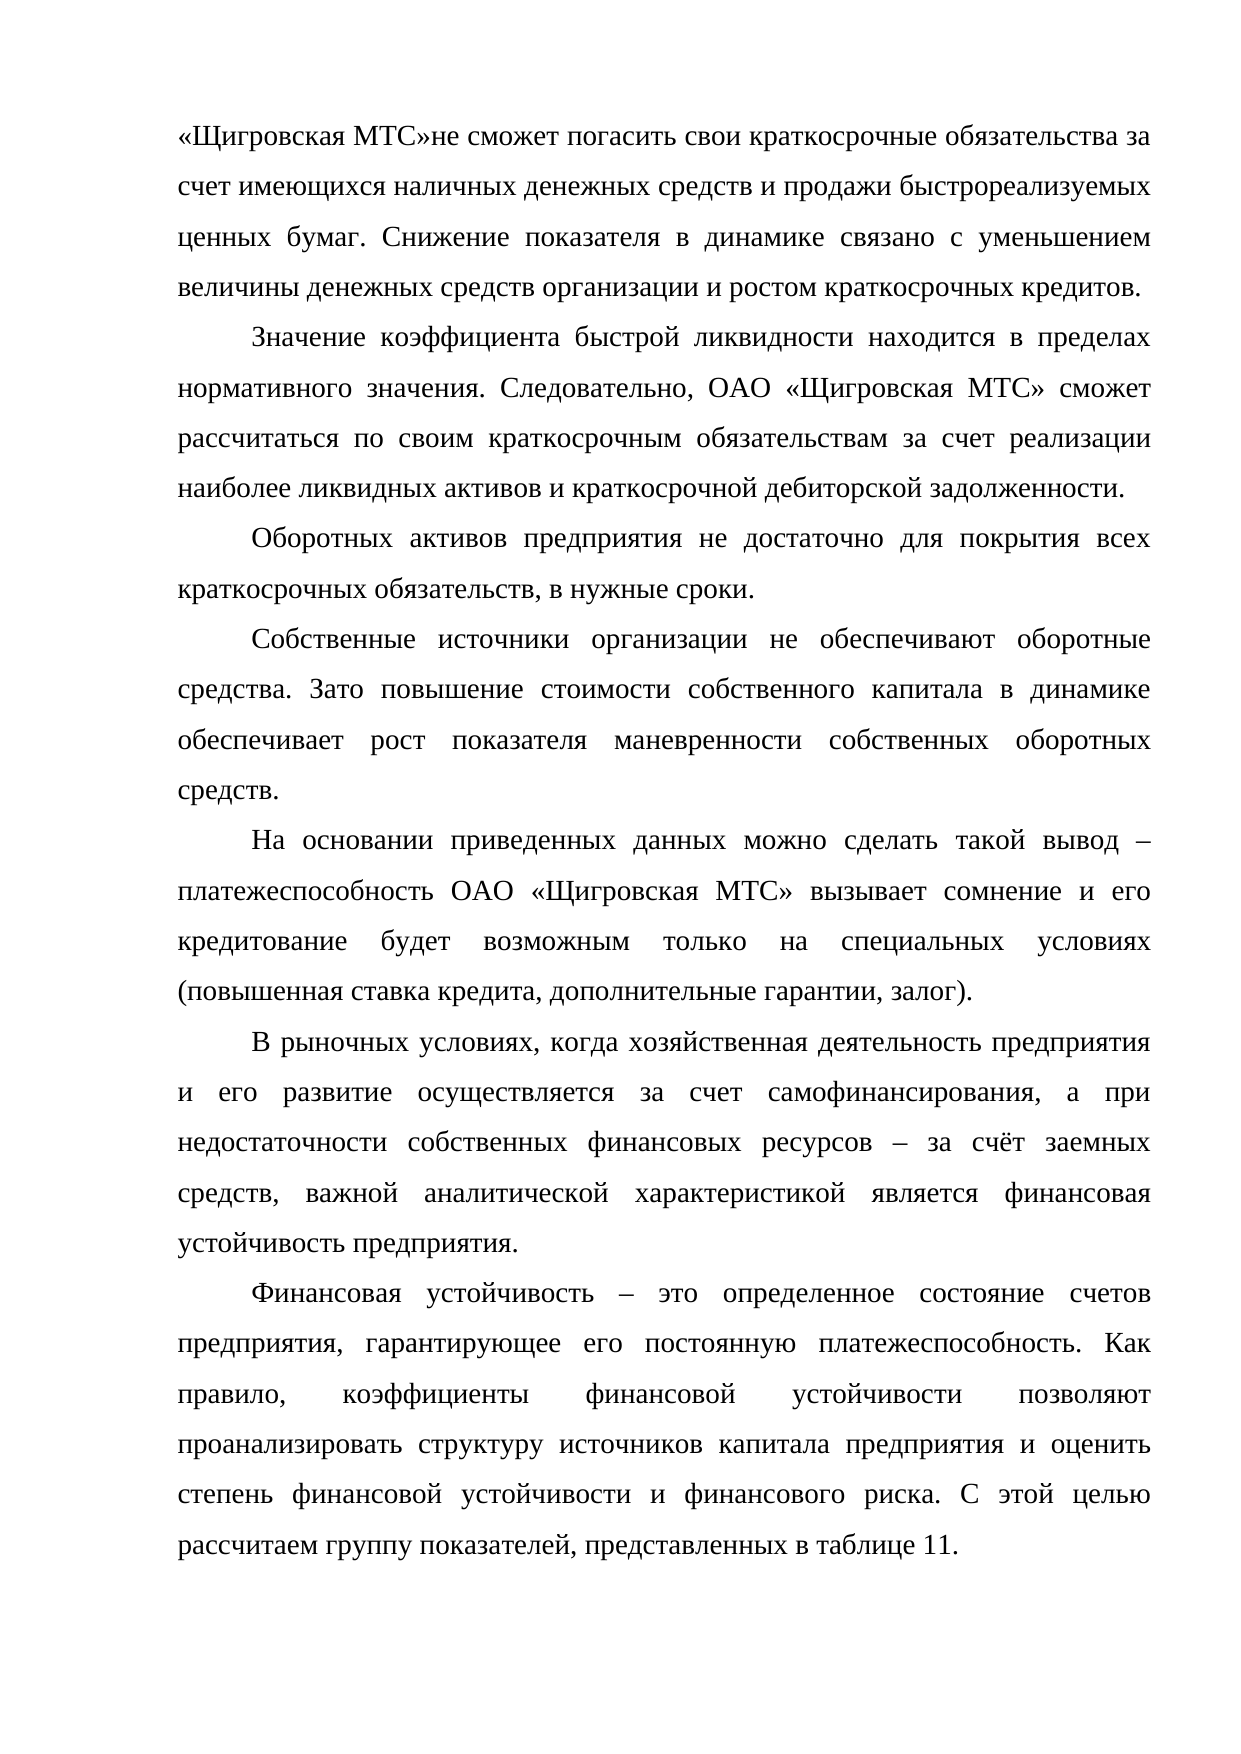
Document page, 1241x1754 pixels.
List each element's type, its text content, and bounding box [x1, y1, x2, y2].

text Значение коэффициента быстрой ликвидности находится в пределах нормативного значения. Следовательно, ОАО «Щигровская МТС» сможет рассчитаться по своим краткосрочным обязательствам за счет реализации наиболее ликвидных активов и краткосрочной дебиторской задолженности. [177, 319, 1152, 504]
text Собственные источники организации не обеспечивают оборотные средства. Зато повышение стоимости собственного капитала в динамике обеспечивает рост показателя маневренности собственных оборотных средств. [177, 621, 1152, 806]
text На основании приведенных данных можно сделать такой вывод – платежеспособность ОАО «Щигровская МТС» вызывает сомнение и его кредитование будет возможным только на специальных условиях (повышенная ставка кредита, дополнительные гарантии, залог). [177, 822, 1152, 1007]
text Оборотных активов предприятия не достаточно для покрытия всех краткосрочных обязательств, в нужные сроки. [177, 521, 1152, 604]
text Финансовая устойчивость – это определенное состояние счетов предприятия, гарантирующее его постоянную платежеспособность. Как правило, коэффициенты финансовой устойчивости позволяют проанализировать структуру источников капитала предприятия и оценить степень финансовой устойчивости и финансового риска. С этой целью рассчитаем группу показателей, представленных в таблице 11. [177, 1275, 1152, 1560]
text В рыночных условиях, когда хозяйственная деятельность предприятия и его развитие осуществляется за счет самофинансирования, а при недостаточности собственных финансовых ресурсов – за счёт заемных средств, важной аналитической характеристикой является финансовая устойчивость предприятия. [177, 1024, 1152, 1258]
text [177, 118, 1152, 303]
